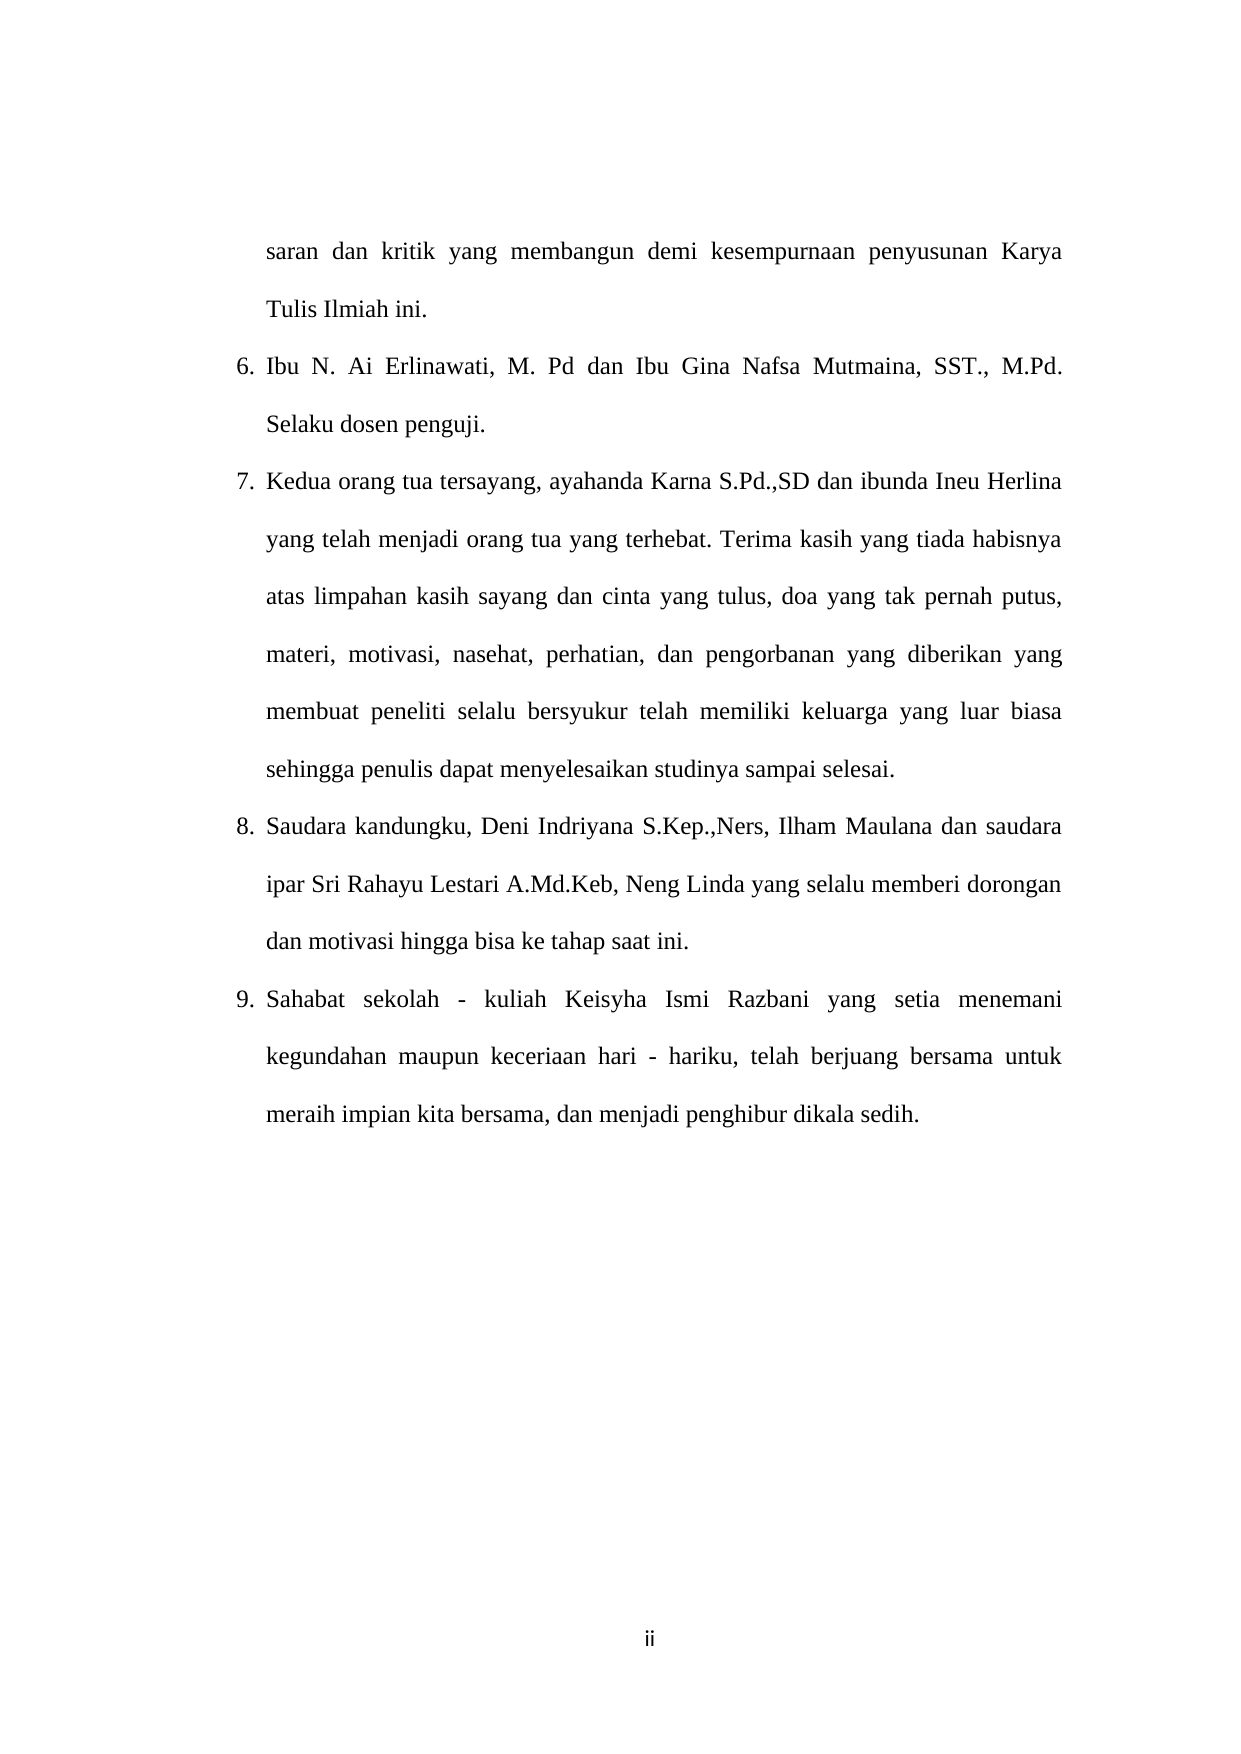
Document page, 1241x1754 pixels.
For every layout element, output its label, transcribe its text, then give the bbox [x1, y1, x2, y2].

list Ibu N. Ai Erlinawati, M. Pd dan Ibu Gina Nafsa Mutmaina, SST., M.Pd. Selaku dosen penguji. [236, 351, 1063, 437]
list Saudara kandungku, Deni Indriyana S.Kep.,Ners, Ilham Maulana dan saudara ipar Sri Rahayu Lestari A.Md.Keb, Neng Linda yang selalu memberi dorongan dan motivasi hingga bisa ke tahap saat ini. [236, 811, 1063, 955]
list Sahabat sekolah - kuliah Keisyha Ismi Razbani yang setia menemani kegundahan maupun keceriaan hari - hariku, telah berjuang bersama untuk meraih impian kita bersama, dan menjadi penghibur dikala sedih. [236, 984, 1063, 1127]
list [236, 236, 1063, 322]
list Kedua orang tua tersayang, ayahanda Karna S.Pd.,SD dan ibunda Ineu Herlina yang telah menjadi orang tua yang terhebat. Terima kasih yang tiada habisnya atas limpahan kasih sayang dan cinta yang tulus, doa yang tak pernah putus, materi, motivasi, nasehat, perhatian, dan pengorbanan yang diberikan yang membuat peneliti selalu bersyukur telah memiliki keluarga yang luar biasa sehingga penulis dapat menyelesaikan studinya sampai selesai. [236, 466, 1063, 782]
